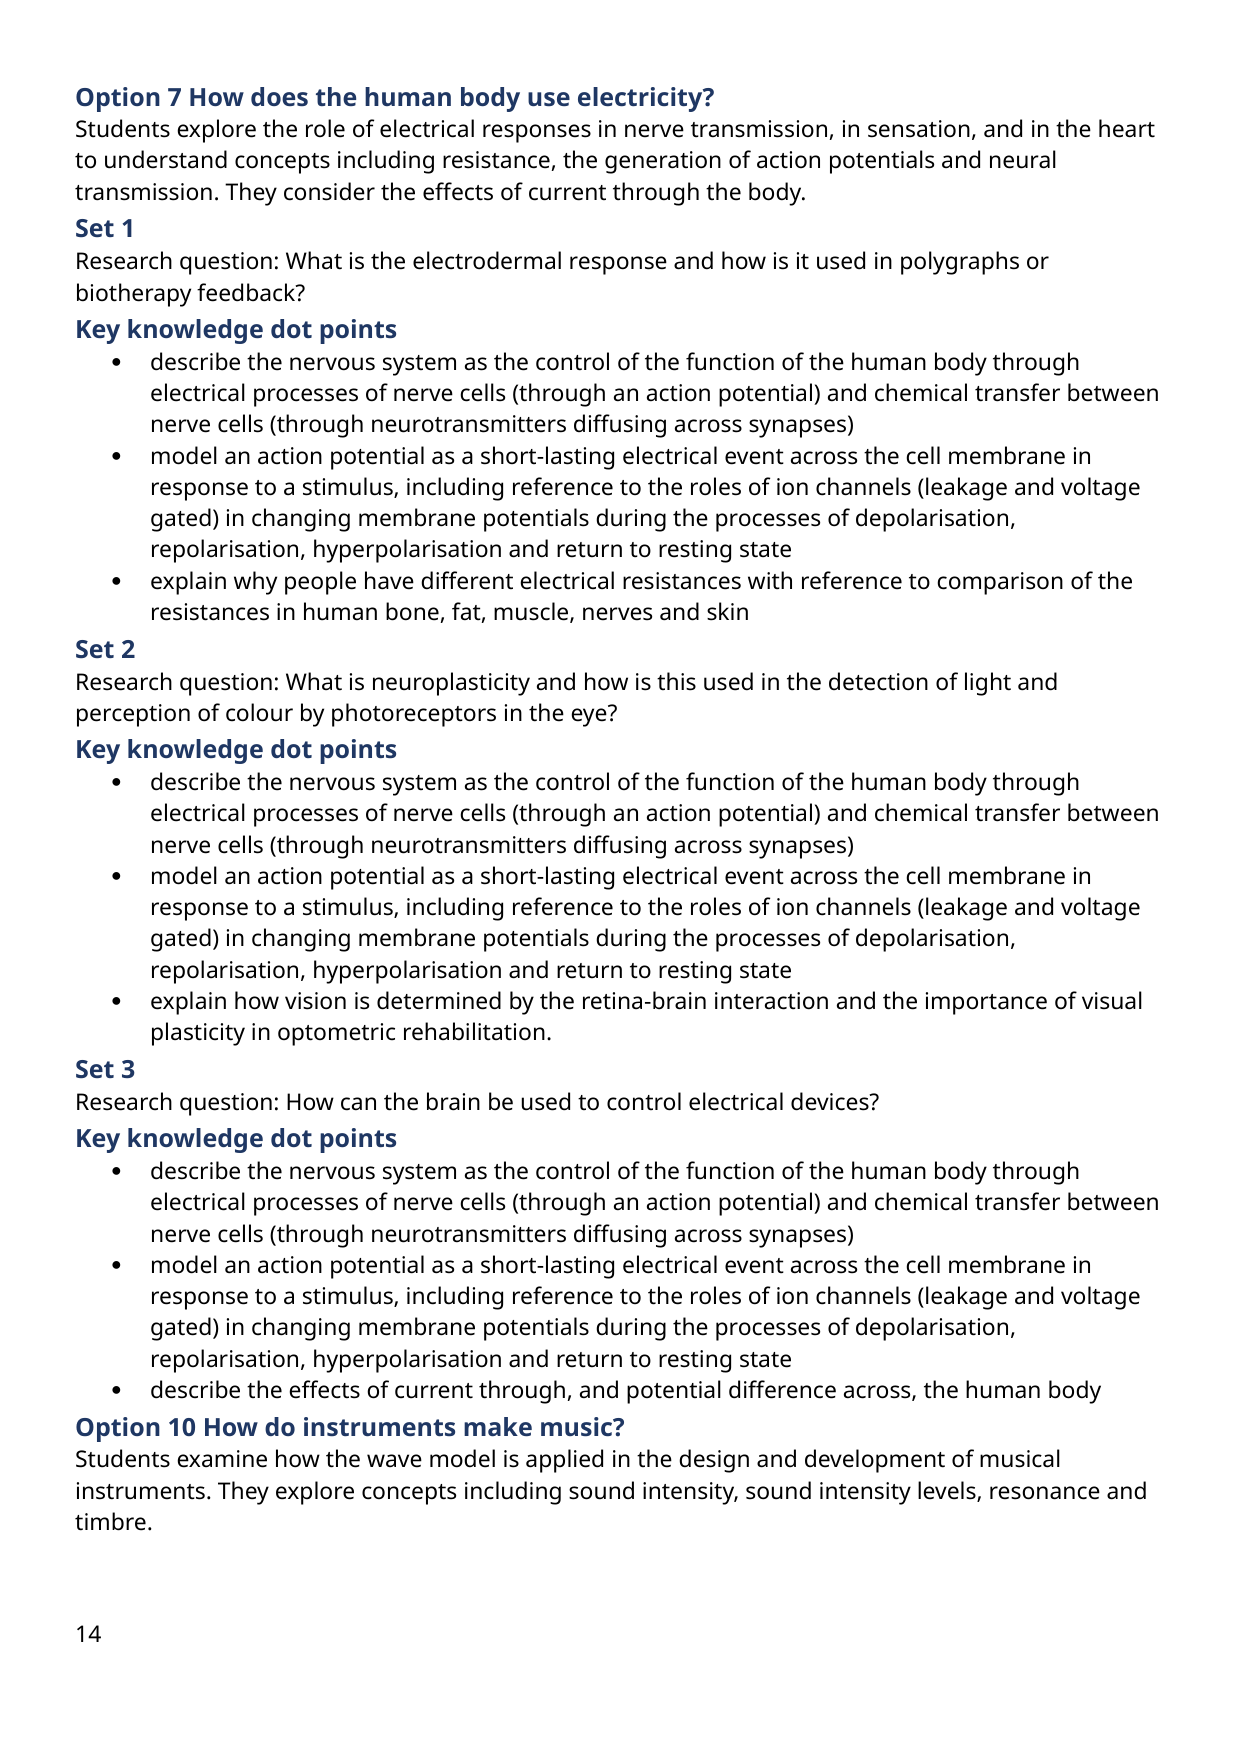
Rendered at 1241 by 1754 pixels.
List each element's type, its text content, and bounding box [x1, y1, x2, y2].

subtitle Set 2 [75, 631, 1165, 665]
subtitle Key knowledge dot points [75, 312, 1165, 346]
list model an action potential as a short-lasting electrical event across the cell membrane in response to a stimulus, including reference to the roles of ion channels (leakage and voltage gated) in changing membrane potentials during the processes of depolarisation, repolarisation, hyperpolarisation and return to resting state [112, 1249, 1165, 1374]
subtitle Option 10 How do instruments make music? [75, 1409, 1165, 1443]
list describe the nervous system as the control of the function of the human body through electrical processes of nerve cells (through an action potential) and chemical transfer between nerve cells (through neurotransmitters diffusing across synapses) [112, 346, 1165, 440]
list explain how vision is determined by the retina-brain interaction and the importance of visual plasticity in optometric rehabilitation. [112, 985, 1165, 1047]
list explain why people have different electrical resistances with reference to comparison of the resistances in human bone, fat, muscle, nerves and skin [112, 565, 1165, 627]
subtitle Option 7 How does the human body use electricity? [75, 79, 1165, 113]
subtitle Key knowledge dot points [75, 1121, 1165, 1155]
subtitle Set 3 [75, 1052, 1165, 1086]
list model an action potential as a short-lasting electrical event across the cell membrane in response to a stimulus, including reference to the roles of ion channels (leakage and voltage gated) in changing membrane potentials during the processes of depolarisation, repolarisation, hyperpolarisation and return to resting state [112, 440, 1165, 565]
list describe the nervous system as the control of the function of the human body through electrical processes of nerve cells (through an action potential) and chemical transfer between nerve cells (through neurotransmitters diffusing across synapses) [112, 1155, 1165, 1249]
subtitle Key knowledge dot points [75, 732, 1165, 766]
text Students explore the role of electrical responses in nerve transmission, in sensation, and in the heart to understand concepts including resistance, the generation of action potentials and neural transmission. They consider the effects of current through the body. [75, 113, 1165, 207]
subtitle Set 1 [75, 211, 1165, 245]
text Research question: What is the electrodermal response and how is it used in polygraphs or biotherapy feedback? [75, 245, 1165, 308]
text Research question: How can the brain be used to control electrical devices? [75, 1086, 1165, 1117]
list describe the effects of current through, and potential difference across, the human body [112, 1374, 1165, 1405]
text Students examine how the wave model is applied in the design and development of musical instruments. They explore concepts including sound intensity, sound intensity levels, resonance and timbre. [75, 1443, 1165, 1537]
text Research question: What is neuroplasticity and how is this used in the detection of light and perception of colour by photoreceptors in the eye? [75, 665, 1165, 728]
list describe the nervous system as the control of the function of the human body through electrical processes of nerve cells (through an action potential) and chemical transfer between nerve cells (through neurotransmitters diffusing across synapses) [112, 766, 1165, 860]
list model an action potential as a short-lasting electrical event across the cell membrane in response to a stimulus, including reference to the roles of ion channels (leakage and voltage gated) in changing membrane potentials during the processes of depolarisation, repolarisation, hyperpolarisation and return to resting state [112, 860, 1165, 985]
